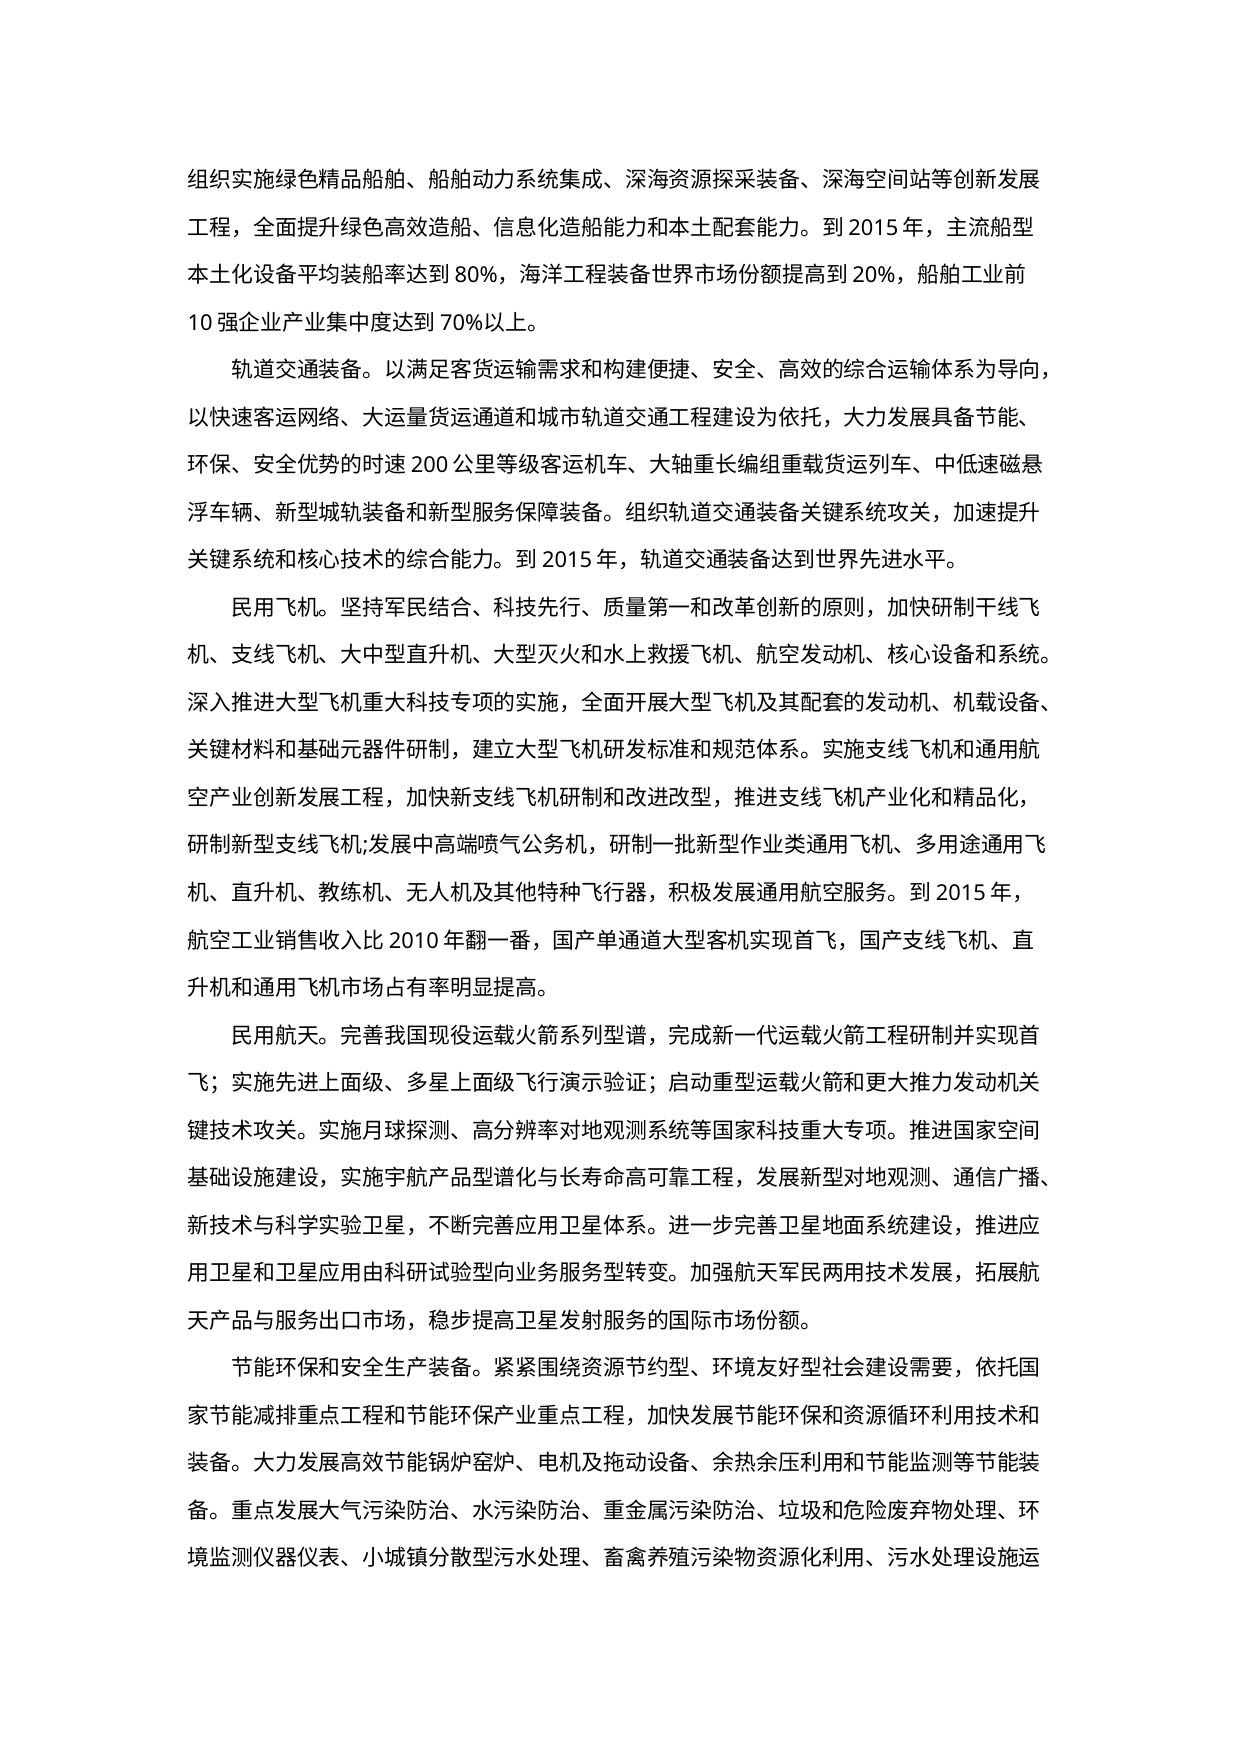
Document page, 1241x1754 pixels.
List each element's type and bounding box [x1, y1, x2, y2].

text [187, 162, 1053, 1572]
